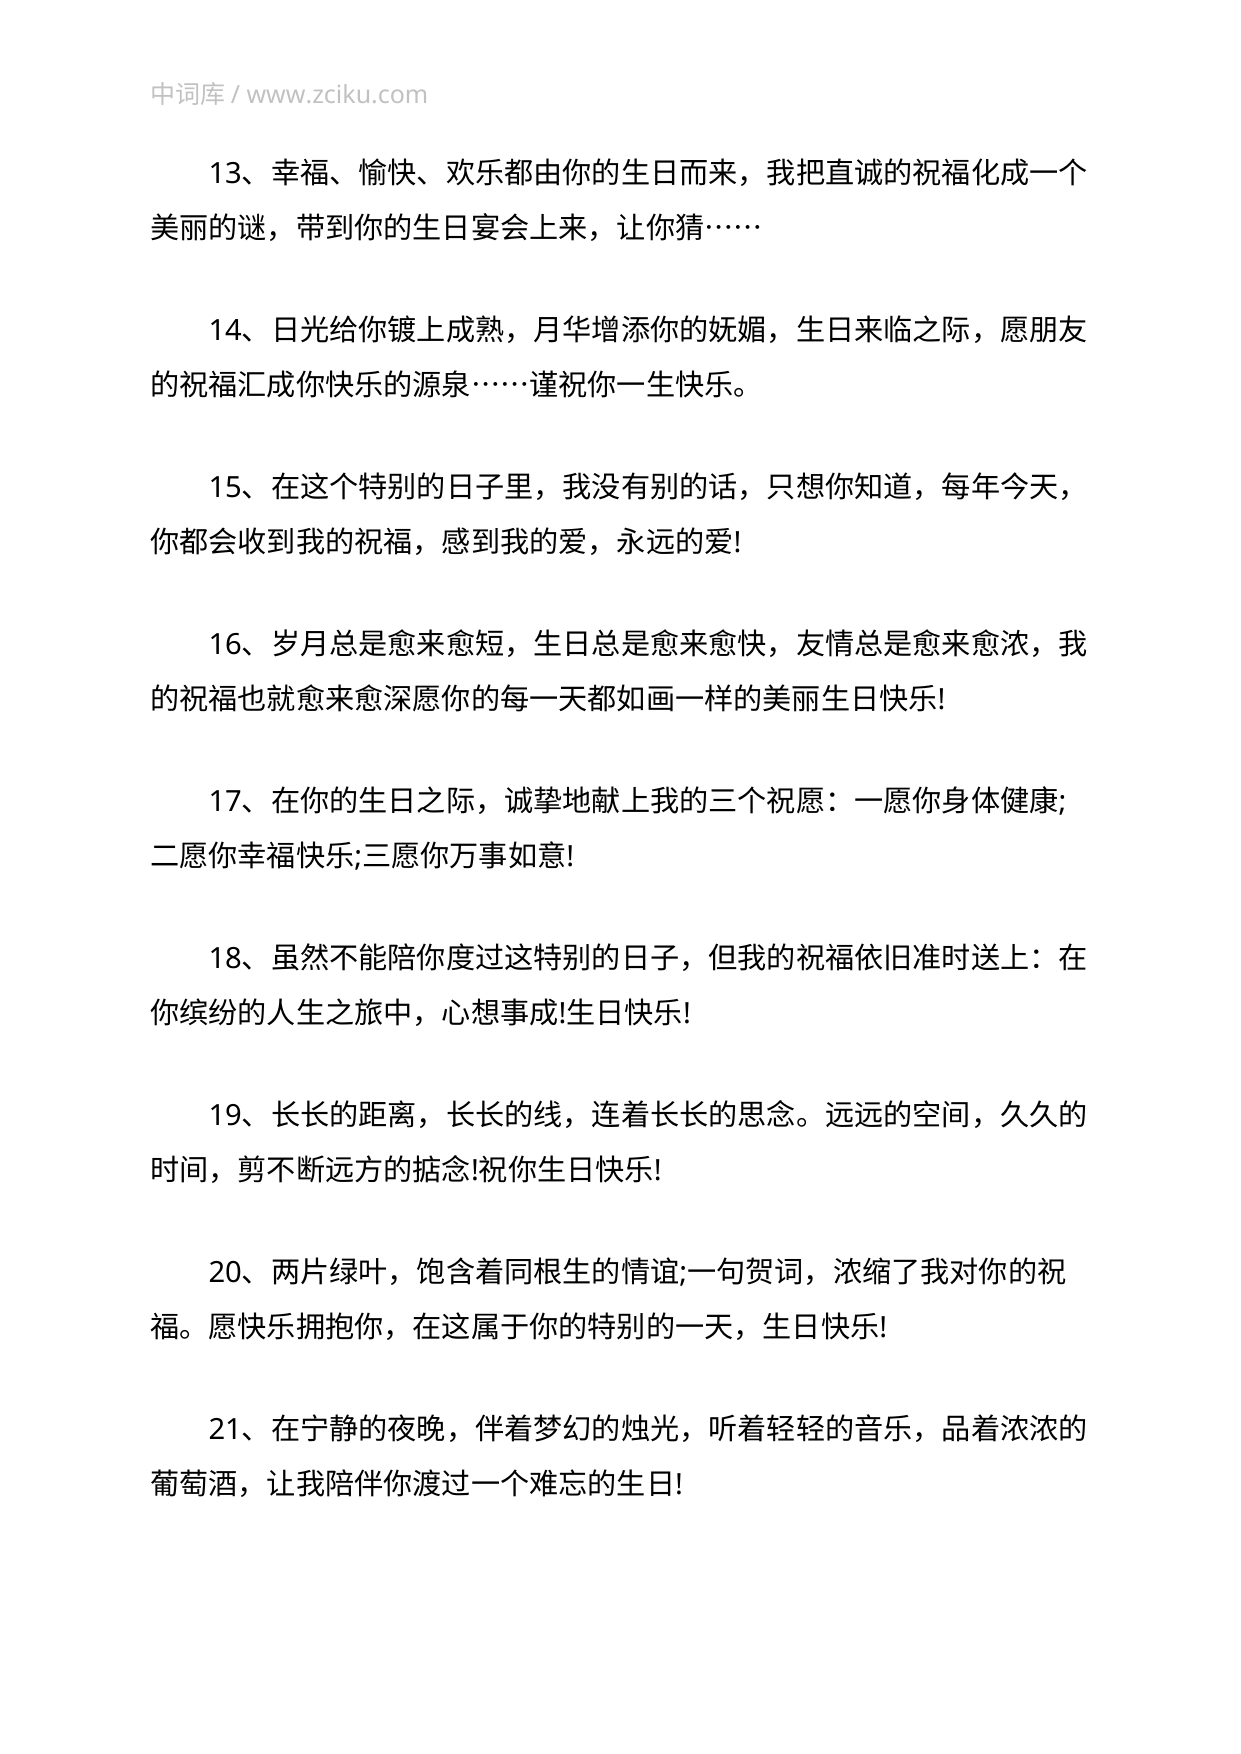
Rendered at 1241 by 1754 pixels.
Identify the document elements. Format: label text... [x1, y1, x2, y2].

text 17、在你的生日之际，诚挚地献上我的三个祝愿：一愿你身体健康;二愿你幸福快乐;三愿你万事如意! [150, 777, 1090, 875]
text 20、两片绿叶，饱含着同根生的情谊;一句贺词，浓缩了我对你的祝福。愿快乐拥抱你，在这属于你的特别的一天，生日快乐! [150, 1248, 1090, 1346]
text 14、日光给你镀上成熟，月华增添你的妩媚，生日来临之际，愿朋友的祝福汇成你快乐的源泉……谨祝你一生快乐。 [150, 307, 1090, 404]
text 16、岁月总是愈来愈短，生日总是愈来愈快，友情总是愈来愈浓，我的祝福也就愈来愈深愿你的每一天都如画一样的美丽生日快乐! [150, 621, 1090, 718]
text 21、在宁静的夜晚，伴着梦幻的烛光，听着轻轻的音乐，品着浓浓的葡萄酒，让我陪伴你渡过一个难忘的生日! [150, 1405, 1090, 1503]
text 13、幸福、愉快、欢乐都由你的生日而来，我把直诚的祝福化成一个美丽的谜，带到你的生日宴会上来，让你猜…… [150, 150, 1090, 247]
text 15、在这个特别的日子里，我没有别的话，只想你知道，每年今天，你都会收到我的祝福，感到我的爱，永远的爱! [150, 463, 1090, 561]
text 18、虽然不能陪你度过这特别的日子，但我的祝福依旧准时送上：在你缤纷的人生之旅中，心想事成!生日快乐! [150, 934, 1090, 1032]
text 19、长长的距离，长长的线，连着长长的思念。远远的空间，久久的时间，剪不断远方的掂念!祝你生日快乐! [150, 1091, 1090, 1189]
